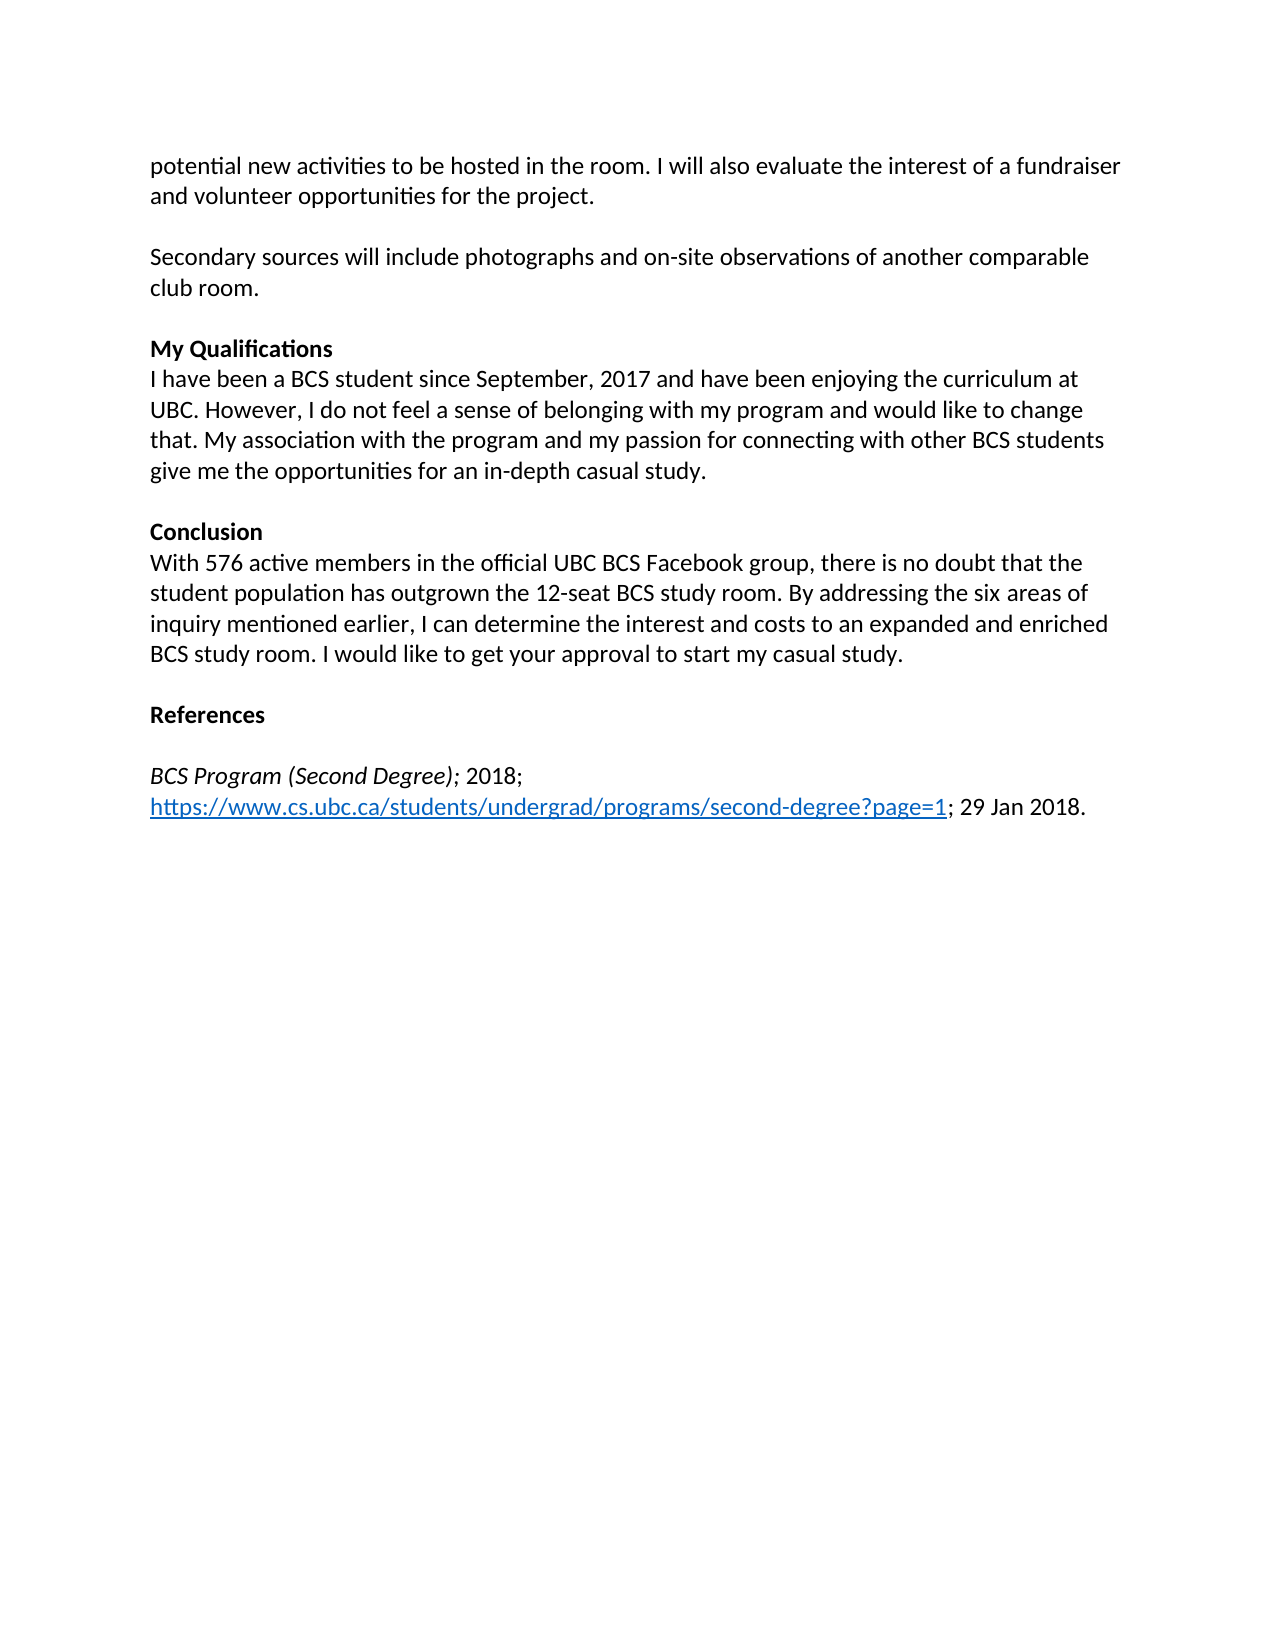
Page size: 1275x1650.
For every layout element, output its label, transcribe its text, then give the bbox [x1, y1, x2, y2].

text I have been a BCS student since September, 2017 and have been enjoying the curriculum at UBC. However, I do not feel a sense of belonging with my program and would like to change that. My association with the program and my passion for connecting with other BCS students give me the opportunities for an in-depth casual study. [150, 364, 1125, 486]
text My Qualifications [150, 333, 1125, 364]
text BCS Program (Second Degree); 2018; https://www.cs.ubc.ca/students/undergrad/programs/second-degree?page=1; 29 Jan 2018. [150, 760, 1125, 821]
text Secondary sources will include photographs and on-site observations of another comparable club room. [150, 242, 1125, 303]
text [150, 150, 1125, 211]
text Conclusion [150, 516, 1125, 547]
text References [150, 699, 1125, 730]
text With 576 active members in the official UBC BCS Facebook group, there is no doubt that the student population has outgrown the 12-seat BCS study room. By addressing the six areas of inquiry mentioned earlier, I can determine the interest and costs to an expanded and enriched BCS study room. I would like to get your approval to start my casual study. [150, 547, 1125, 669]
